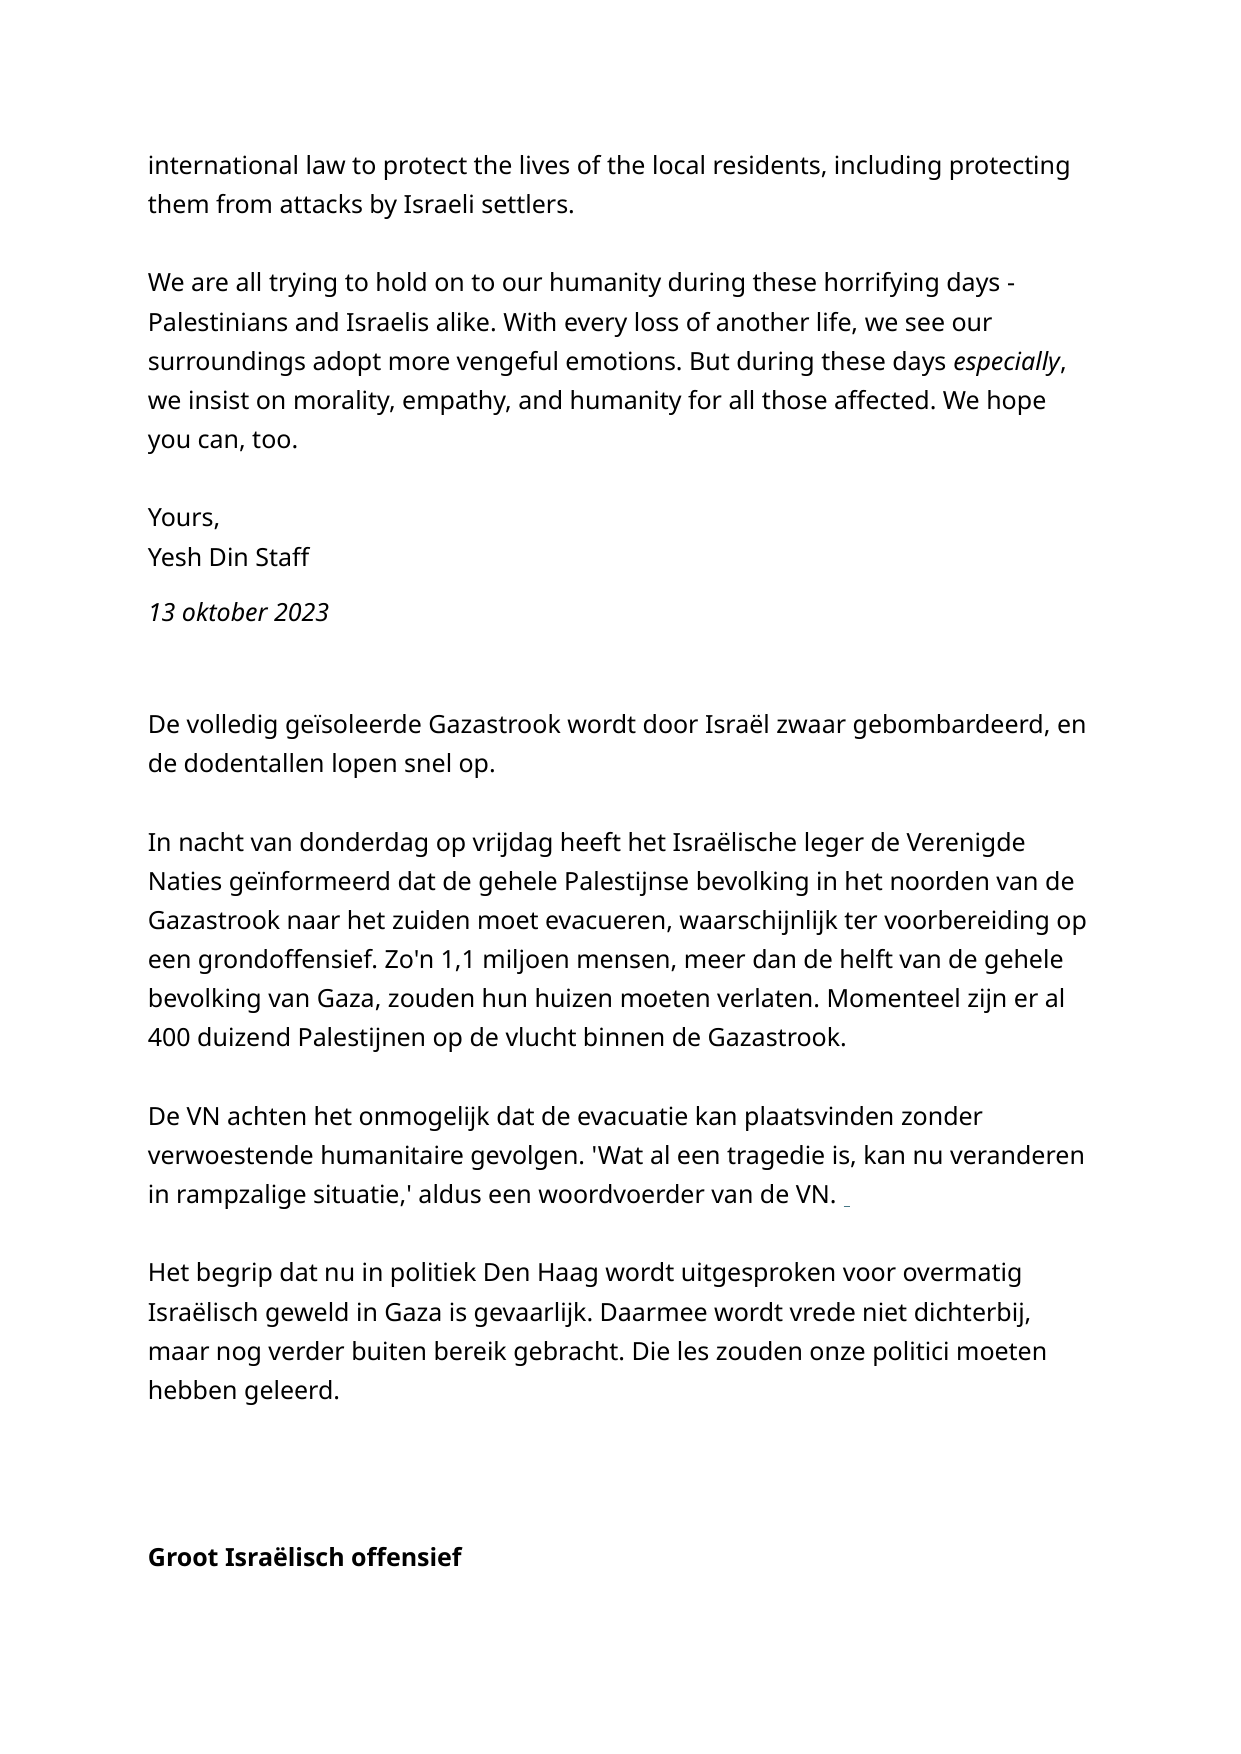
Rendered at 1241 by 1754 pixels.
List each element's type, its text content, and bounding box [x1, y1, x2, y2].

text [148, 148, 1093, 573]
text De volledig geïsoleerde Gazastrook wordt door Israël zwaar gebombardeerd, en de dodentallen lopen snel op. In nacht van donderdag op vrijdag heeft het Israëlische leger de Verenigde Naties geïnformeerd dat de gehele Palestijnse bevolking in het noorden van de Gazastrook naar het zuiden moet evacueren, waarschijnlijk ter voorbereiding op een grondoffensief. Zo'n 1,1 miljoen mensen, meer dan de helft van de gehele bevolking van Gaza, zouden hun huizen moeten verlaten. Momenteel zijn er al 400 duizend Palestijnen op de vlucht binnen de Gazastrook. De VN achten het onmogelijk dat de evacuatie kan plaatsvinden zonder verwoestende humanitaire gevolgen. 'Wat al een tragedie is, kan nu veranderen in rampzalige situatie,' aldus een woordvoerder van de VN. Het begrip dat nu in politiek Den Haag wordt uitgesproken voor overmatig Israëlisch geweld in Gaza is gevaarlijk. Daarmee wordt vrede niet dichterbij, maar nog verder buiten bereik gebracht. Die les zouden onze politici moeten hebben geleerd. [148, 707, 1093, 1407]
text 13 oktober 2023 [148, 595, 1093, 629]
text Groot Israëlisch offensief [148, 1540, 1093, 1574]
